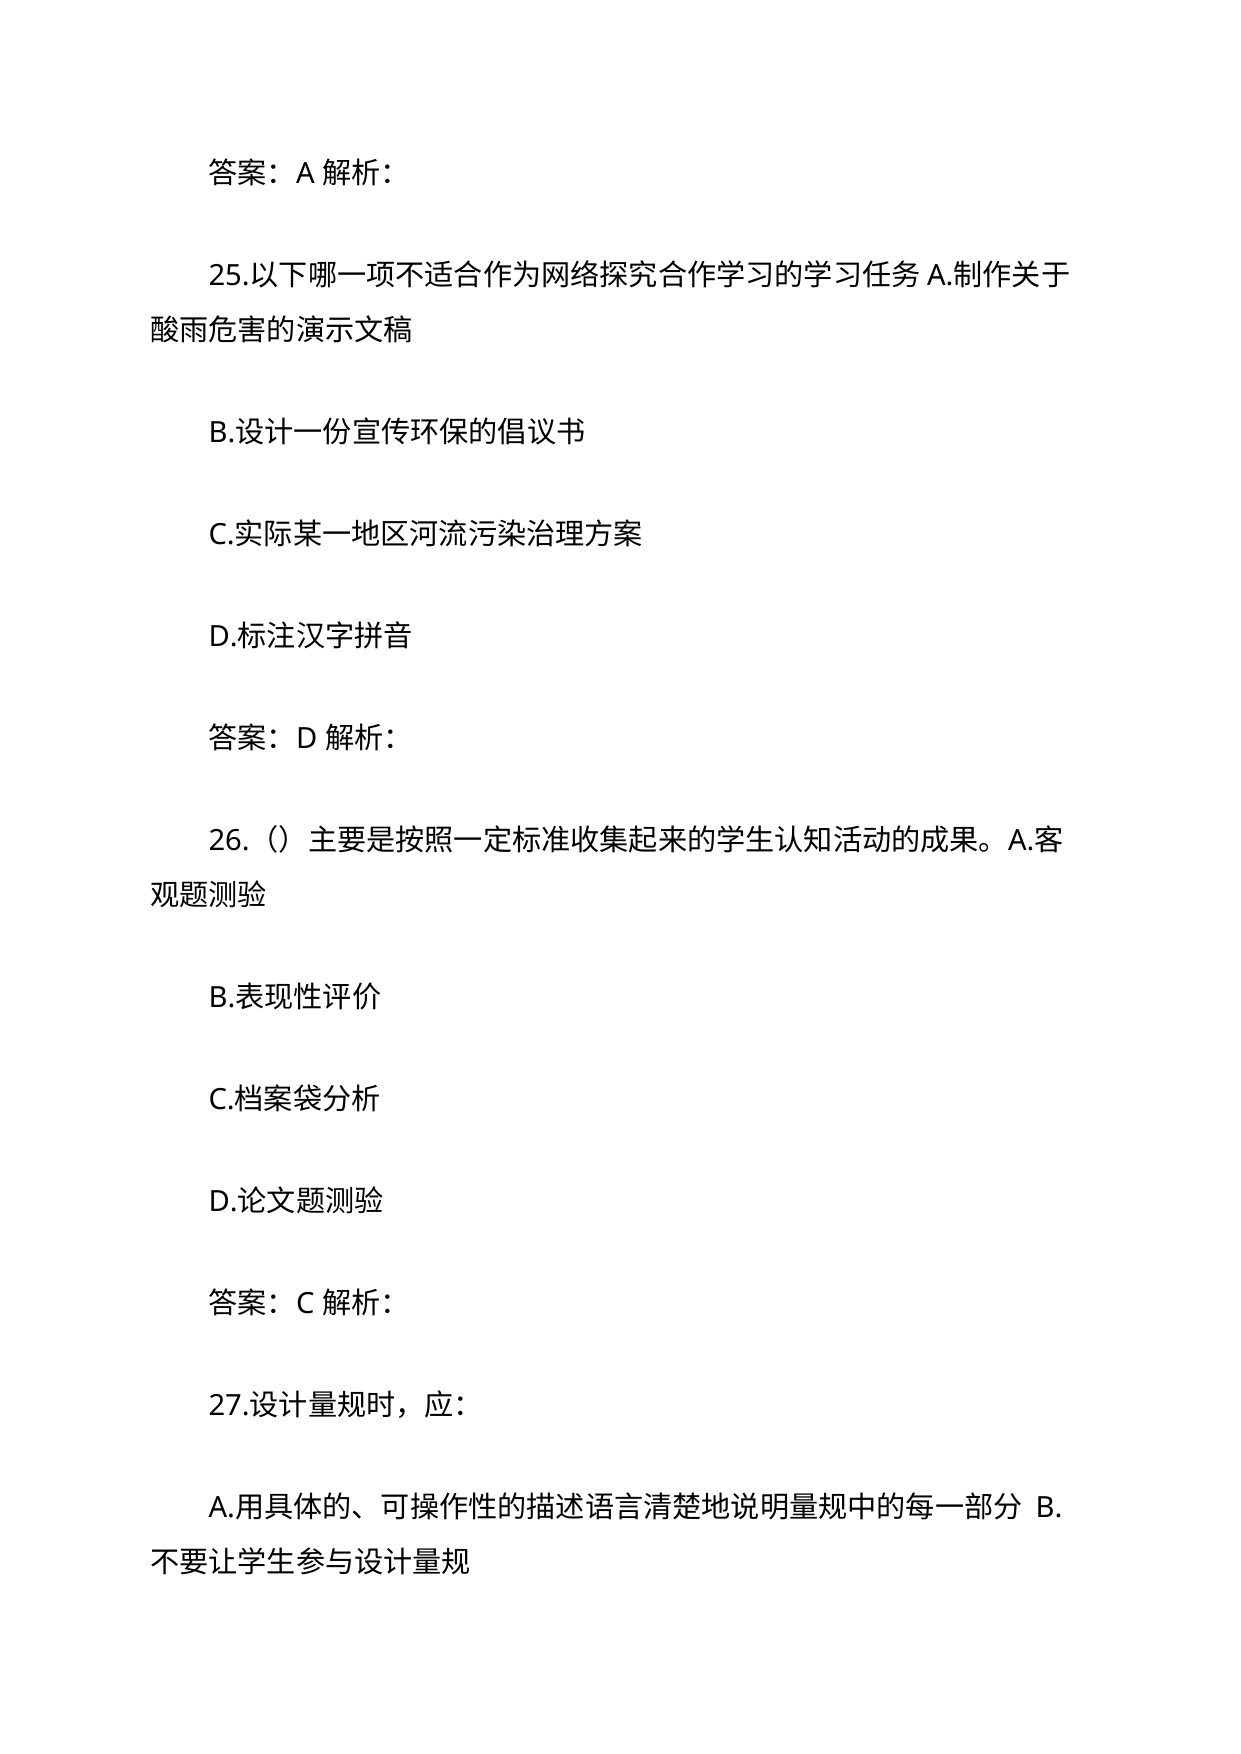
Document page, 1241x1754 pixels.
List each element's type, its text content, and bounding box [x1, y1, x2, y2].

text C.档案袋分析 [150, 1075, 1090, 1118]
text B.设计一份宣传环保的倡议书 [150, 409, 1090, 451]
text 26.（）主要是按照一定标准收集起来的学生认知活动的成果。A.客观题测验 [150, 817, 1090, 914]
text 25.以下哪一项不适合作为网络探究合作学习的学习任务 A.制作关于酸雨危害的演示文稿 [150, 252, 1090, 349]
text D.论文题测验 [150, 1177, 1090, 1220]
text C.实际某一地区河流污染治理方案 [150, 511, 1090, 553]
text D.标注汉字拼音 [150, 613, 1090, 655]
text A.用具体的、可操作性的描述语言清楚地说明量规中的每一部分 B.不要让学生参与设计量规 [150, 1483, 1090, 1581]
text 答案：C 解析： [150, 1279, 1090, 1322]
text 答案：A 解析： [150, 150, 1090, 192]
text 27.设计量规时，应： [150, 1381, 1090, 1424]
text 答案：D 解析： [150, 715, 1090, 757]
text B.表现性评价 [150, 973, 1090, 1016]
